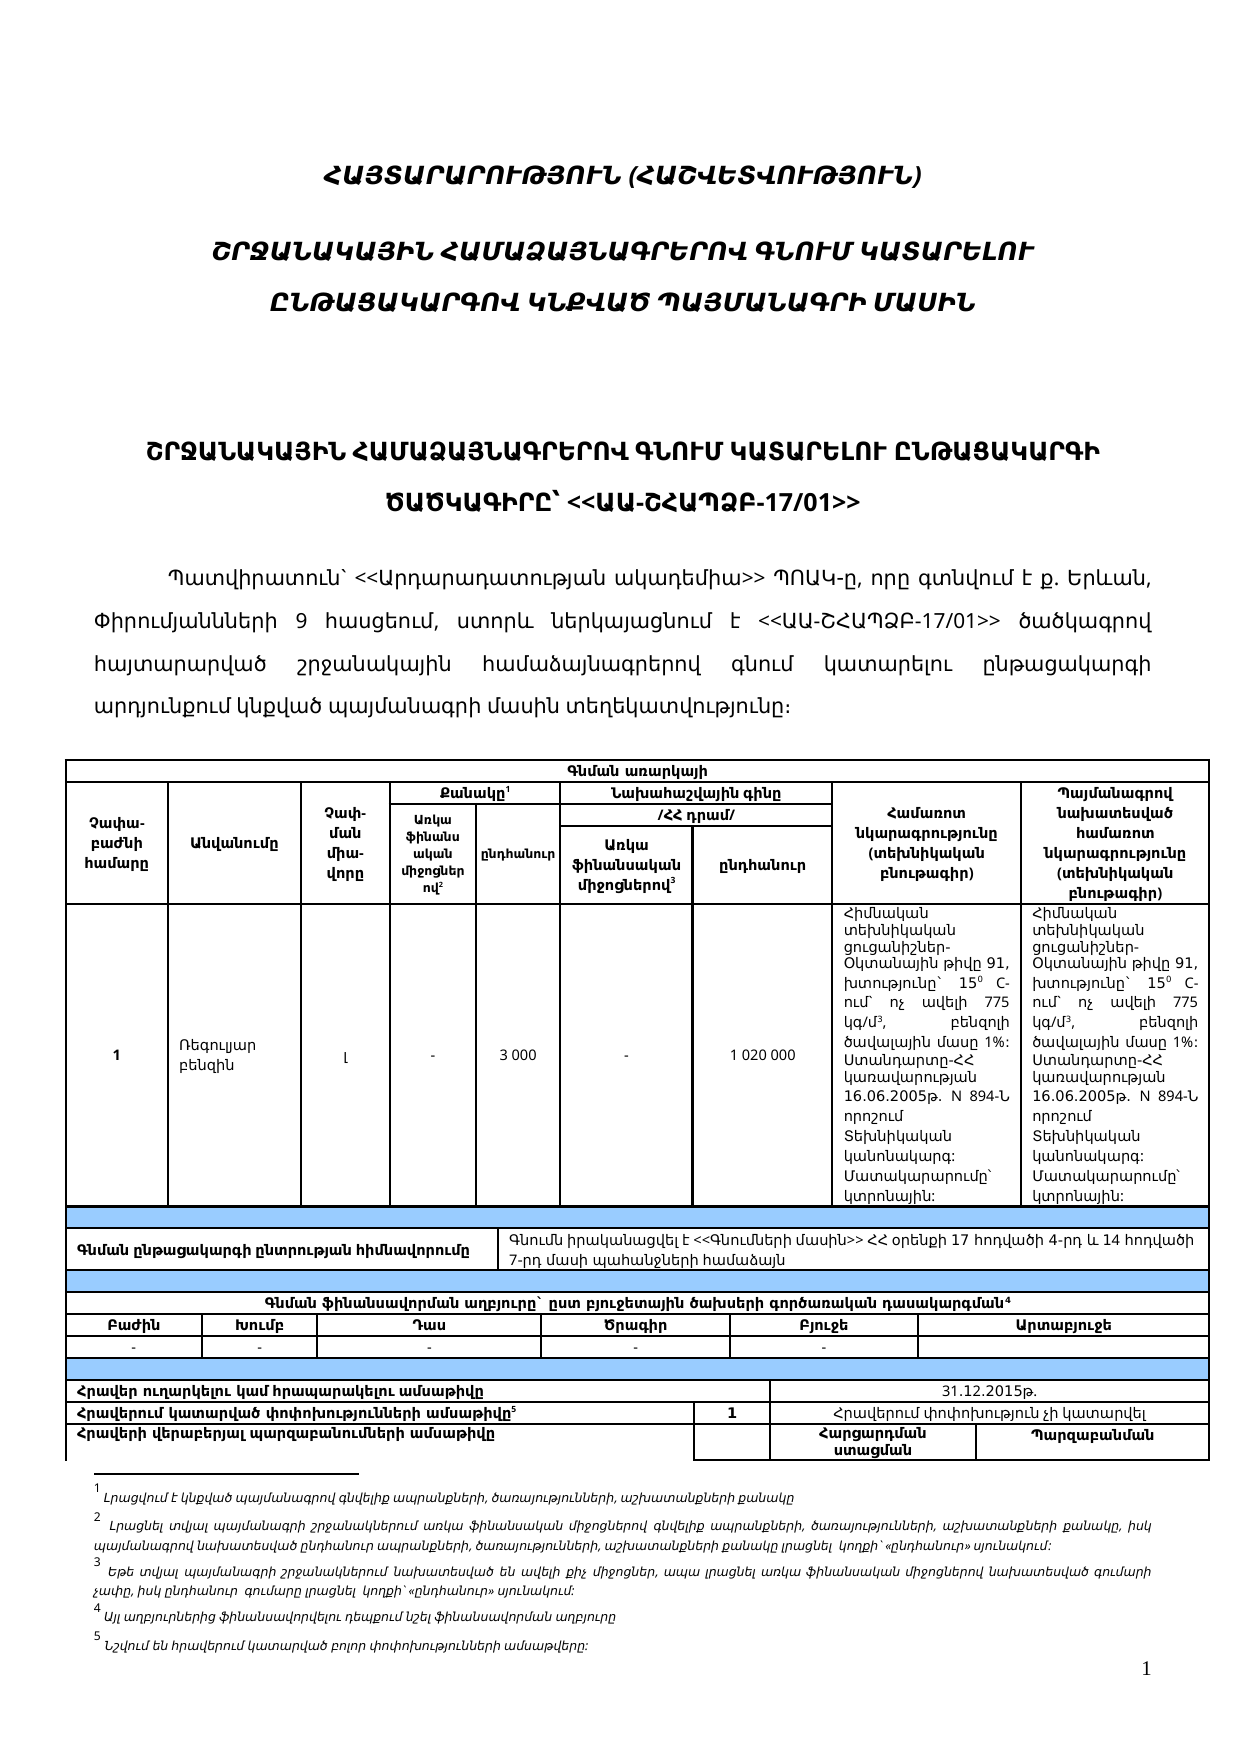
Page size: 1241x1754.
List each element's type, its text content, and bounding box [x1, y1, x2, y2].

text ՀԱՅՏԱՐԱՐՈՒԹՅՈՒՆ (ՀԱՇՎԵՏՎՈՒԹՅՈՒՆ) [94, 157, 1152, 191]
table_cell Անվանումը [169, 783, 300, 902]
table_cell Պայմանագրով նախատեսված համառոտ նկարագրությունը (տեխնիկական բնութագիր) [1022, 783, 1208, 902]
table_cell Չափ-ման միա-վորը [302, 783, 389, 902]
table_cell - [318, 1337, 540, 1357]
table_cell Հիմնական տեխնիկական ցուցանիշներ- Օկտանային թիվը 91, խտությունը` 150 C-ում` ոչ ավելի 775 կգ/մ3, բենզոլի ծավալային մասը 1%: Ստանդարտը-ՀՀ կառավարության 16.06.2005թ. N 894-Ն որոշում Տեխնիկական կանոնակարգ: Մատակարարումը՝ կտրոնային: [1022, 905, 1208, 1205]
table_cell Ծրագիր [542, 1315, 729, 1335]
table_cell Խումբ [203, 1315, 316, 1335]
table_cell 1 [67, 905, 167, 1205]
table_cell Հարցարդման ստացման [771, 1425, 975, 1459]
table_cell Բաժին [67, 1315, 201, 1335]
table_cell /ՀՀ դրամ/ [561, 805, 831, 825]
subtitle ՇՐՋԱՆԱԿԱՅԻՆ ՀԱՄԱՁԱՅՆԱԳՐԵՐՈՎ ԳՆՈՒՄ ԿԱՏԱՐԵԼՈՒ ԸՆԹԱՑԱԿԱՐԳԻ ԾԱԾԿԱԳԻՐԸ՝ <<ԱԱ-ՇՀԱՊՁԲ-17/01>> [94, 434, 1152, 519]
table_cell Քանակը [391, 783, 559, 803]
text ՇՐՋԱՆԱԿԱՅԻՆ ՀԱՄԱՁԱՅՆԱԳՐԵՐՈՎ ԳՆՈՒՄ ԿԱՏԱՐԵԼՈՒ ԸՆԹԱՑԱԿԱՐԳՈՎ ԿՆՔՎԱԾ ՊԱՅՄԱՆԱԳՐԻ ՄԱՍԻՆ [94, 233, 1152, 318]
table_cell - [542, 1337, 729, 1357]
table_cell Ռեգուլյար բենզին [169, 905, 300, 1205]
table_cell Նախահաշվային գինը [561, 783, 831, 803]
table_cell [67, 1359, 1208, 1379]
table_cell - [67, 1337, 201, 1357]
table_cell Պարզաբանման [977, 1425, 1208, 1459]
table_cell Հիմնական տեխնիկական ցուցանիշներ- Օկտանային թիվը 91, խտությունը` 150 C-ում` ոչ ավելի 775 կգ/մ3, բենզոլի ծավալային մասը 1%: Ստանդարտը-ՀՀ կառավարության 16.06.2005թ. N 894-Ն որոշում Տեխնիկական կանոնակարգ: Մատակարարումը՝ կտրոնային: [833, 905, 1020, 1205]
table_cell Դաս [318, 1315, 540, 1335]
table_cell Հրավերում փոփոխություն չի կատարվել [771, 1403, 1208, 1423]
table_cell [67, 1425, 693, 1459]
table_cell Գնման ֆինանսավորման աղբյուրը` ըստ բյուջետային ծախսերի գործառական դասակարգման [67, 1293, 1208, 1313]
table_cell Համառոտ նկարագրությունը (տեխնիկական բնութագիր) [833, 783, 1020, 902]
table_cell Առկա ֆինանսական միջոցներով [391, 805, 475, 902]
table_cell Արտաբյուջե [919, 1315, 1208, 1335]
table_cell - [391, 905, 475, 1205]
table_cell 31.12.2015թ. [771, 1381, 1208, 1401]
table_cell 1 [695, 1403, 769, 1423]
table_cell - [203, 1337, 316, 1357]
table_cell Չափա-բաժնի համարը [67, 783, 167, 902]
table_cell - [731, 1337, 917, 1357]
table_cell լ [302, 905, 389, 1205]
table_cell Հրավերում կատարված փոփոխությունների ամսաթիվը [67, 1403, 693, 1423]
table_cell - [561, 905, 691, 1205]
table_cell ընդհանուր [477, 805, 559, 902]
table_cell [67, 1271, 1208, 1291]
table_cell [919, 1337, 1208, 1357]
table_cell Հրավեր ուղարկելու կամ հրապարակելու ամսաթիվը [67, 1381, 769, 1401]
table_cell Գնումն իրականացվել է <<Գնումների մասին>> ՀՀ օրենքի 17 հոդվածի 4-րդ և 14 հոդվածի 7-րդ մասի պահանջների համաձայն [499, 1229, 1208, 1269]
table_cell Առկա ֆինանսական միջոցներով [561, 827, 691, 902]
table_cell Բյուջե [731, 1315, 917, 1335]
table_cell [695, 1425, 769, 1459]
text Պատվիրատուն` <<Արդարադատության ակադեմիա>> ՊՈԱԿ-ը, որը գտնվում է ք. Երևան, Փիրումյաննների 9 հասցեում, ստորև ներկայացնում է <<ԱԱ-ՇՀԱՊՁԲ-17/01>> ծածկագրով հայտարարված շրջանակային համաձայնագրերով գնում կատարելու ընթացակարգի արդյունքում կնքված պայմանագրի մասին տեղեկատվությունը։ [94, 561, 1152, 720]
table_header Գնման առարկայի [67, 761, 1208, 781]
table_cell ընդհանուր [694, 827, 831, 902]
table_cell 3 000 [477, 905, 559, 1205]
table_cell Գնման ընթացակարգի ընտրության հիմնավորումը [67, 1229, 497, 1269]
table_cell [67, 1208, 1208, 1227]
table_cell 1 020 000 [694, 905, 831, 1205]
